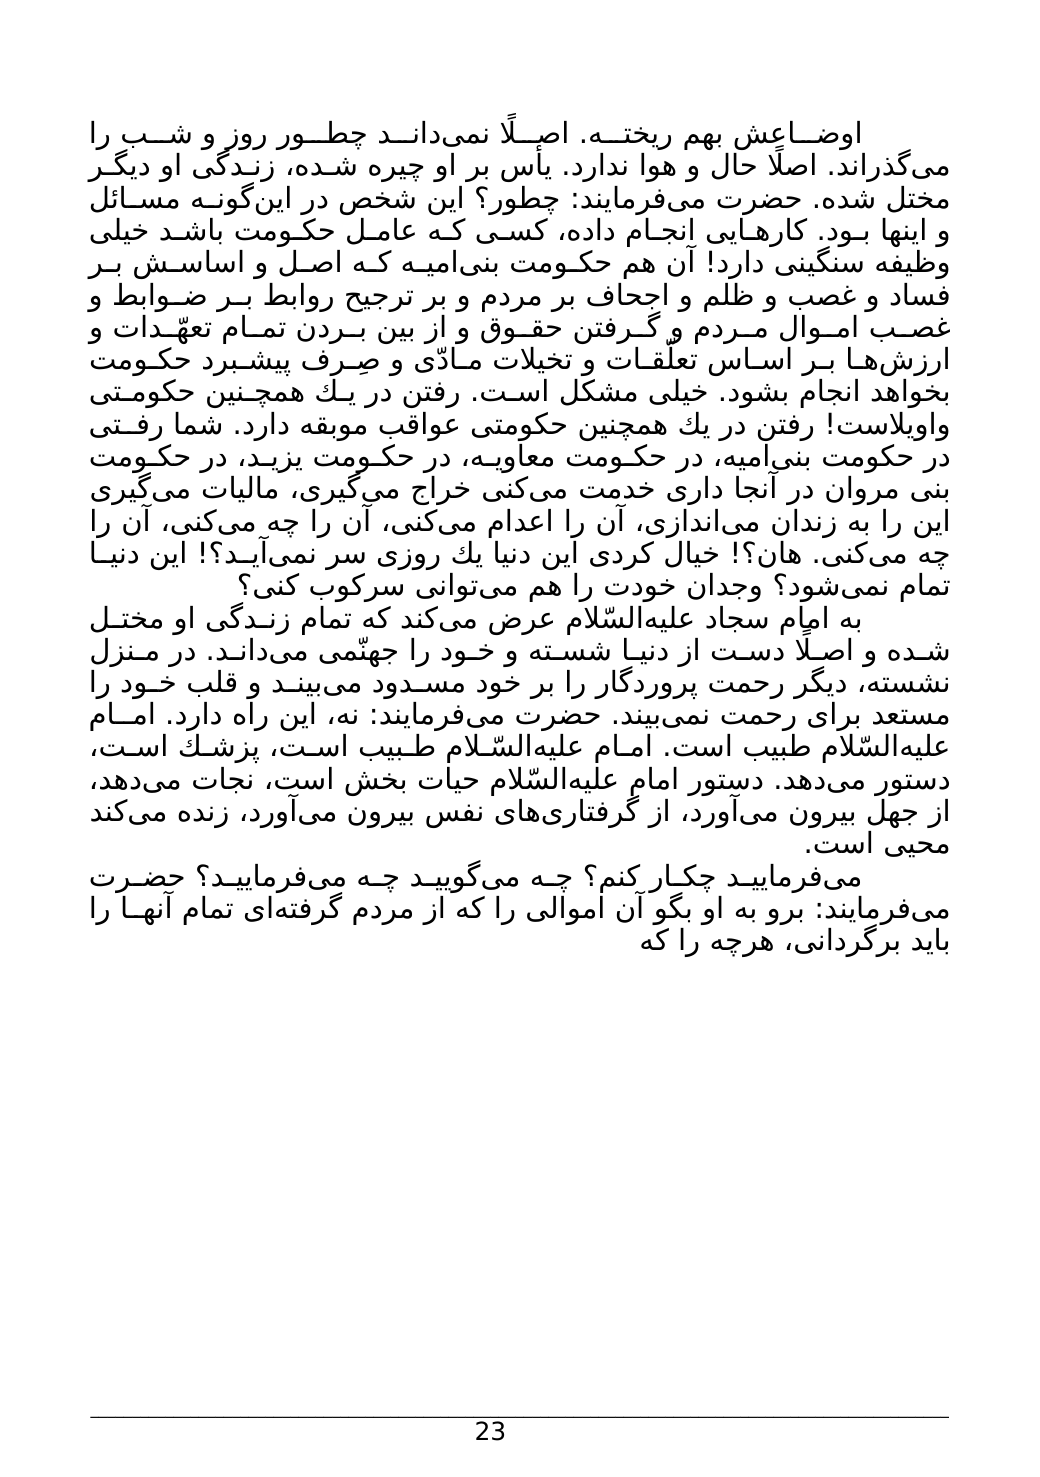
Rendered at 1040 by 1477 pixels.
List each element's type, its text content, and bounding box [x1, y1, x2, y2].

text به امام سجاد علیه‌السّلام عرض مى‌كند كه تمام زندگى او مختل شده و اصلًا دست از دنیا شسته و خود را جهنّمى مى‌داند. در منزل نشسته، دیگر رحمت پروردگار را بر خود مسدود مى‌بیند و قلب خود را مستعد براى رحمت نمى‌بیند. حضرت مى‌فرمایند: نه، این راه دارد. امام علیه‌السّلام طبیب است. امام علیه‌السّلام طبیب است، پزشك است، دستور مى‌دهد. دستور امام علیه‌السّلام حیات بخش است، نجات مى‌دهد، از جهل بیرون مى‌آورد، از گرفتارى‌هاى نفس بیرون مى‌آورد، زنده مى‌كند محیى است. [89, 602, 951, 861]
text مى‌فرمایید چكار كنم؟ چه مى‌گویید چه مى‌فرمایید؟ حضرت مى‌فرمایند: برو به او بگو آن اموالى را كه از مردم گرفته‌اى تمام آنها را باید برگردانى، هرچه را كه‌ [89, 861, 951, 957]
text اوضاعش بهم ریخته. اصلًا نمى‌داند چطور روز و شب را مى‌گذراند. اصلًا حال و هوا ندارد. یأس بر او چیره شده، زندگى او دیگر مختل شده. حضرت مى‌فرمایند: چطور؟ این شخص در این‌گونه مسائل و اینها بود. كارهایى انجام داده، كسى كه عامل حكومت باشد خیلى وظیفه سنگینى دارد! آن هم حكومت بنى‌امیه كه اصل و اساسش بر فساد و غصب و ظلم و اجحاف بر مردم و بر ترجیح روابط بر ضوابط و غصب اموال مردم و گرفتن حقوق و از بین بردن تمام تعهّدات و ارزش‌ها بر اساس تعلّقات و تخیلات مادّى و صِرف پیشبرد حكومت بخواهد انجام بشود. خیلى مشكل است. رفتن در یك همچنین حكومتى واویلاست! رفتن در یك همچنین حكومتى عواقب موبقه دارد. شما رفتى در حكومت بنى‌امیه، در حكومت معاویه، در حكومت یزید، در حكومت بنى مروان در آنجا دارى خدمت مى‌كنى خراج مى‌گیرى، مالیات مى‌گیرى این را به زندان مى‌اندازى، آن را اعدام مى‌كنى، آن را چه مى‌كنى، آن را چه مى‌كنى. هان؟! خیال كردى این دنیا یك روزى سر نمى‌آید؟! این دنیا تمام نمى‌شود؟ وجدان خودت را هم مى‌توانى سركوب كنى؟ [89, 118, 951, 602]
